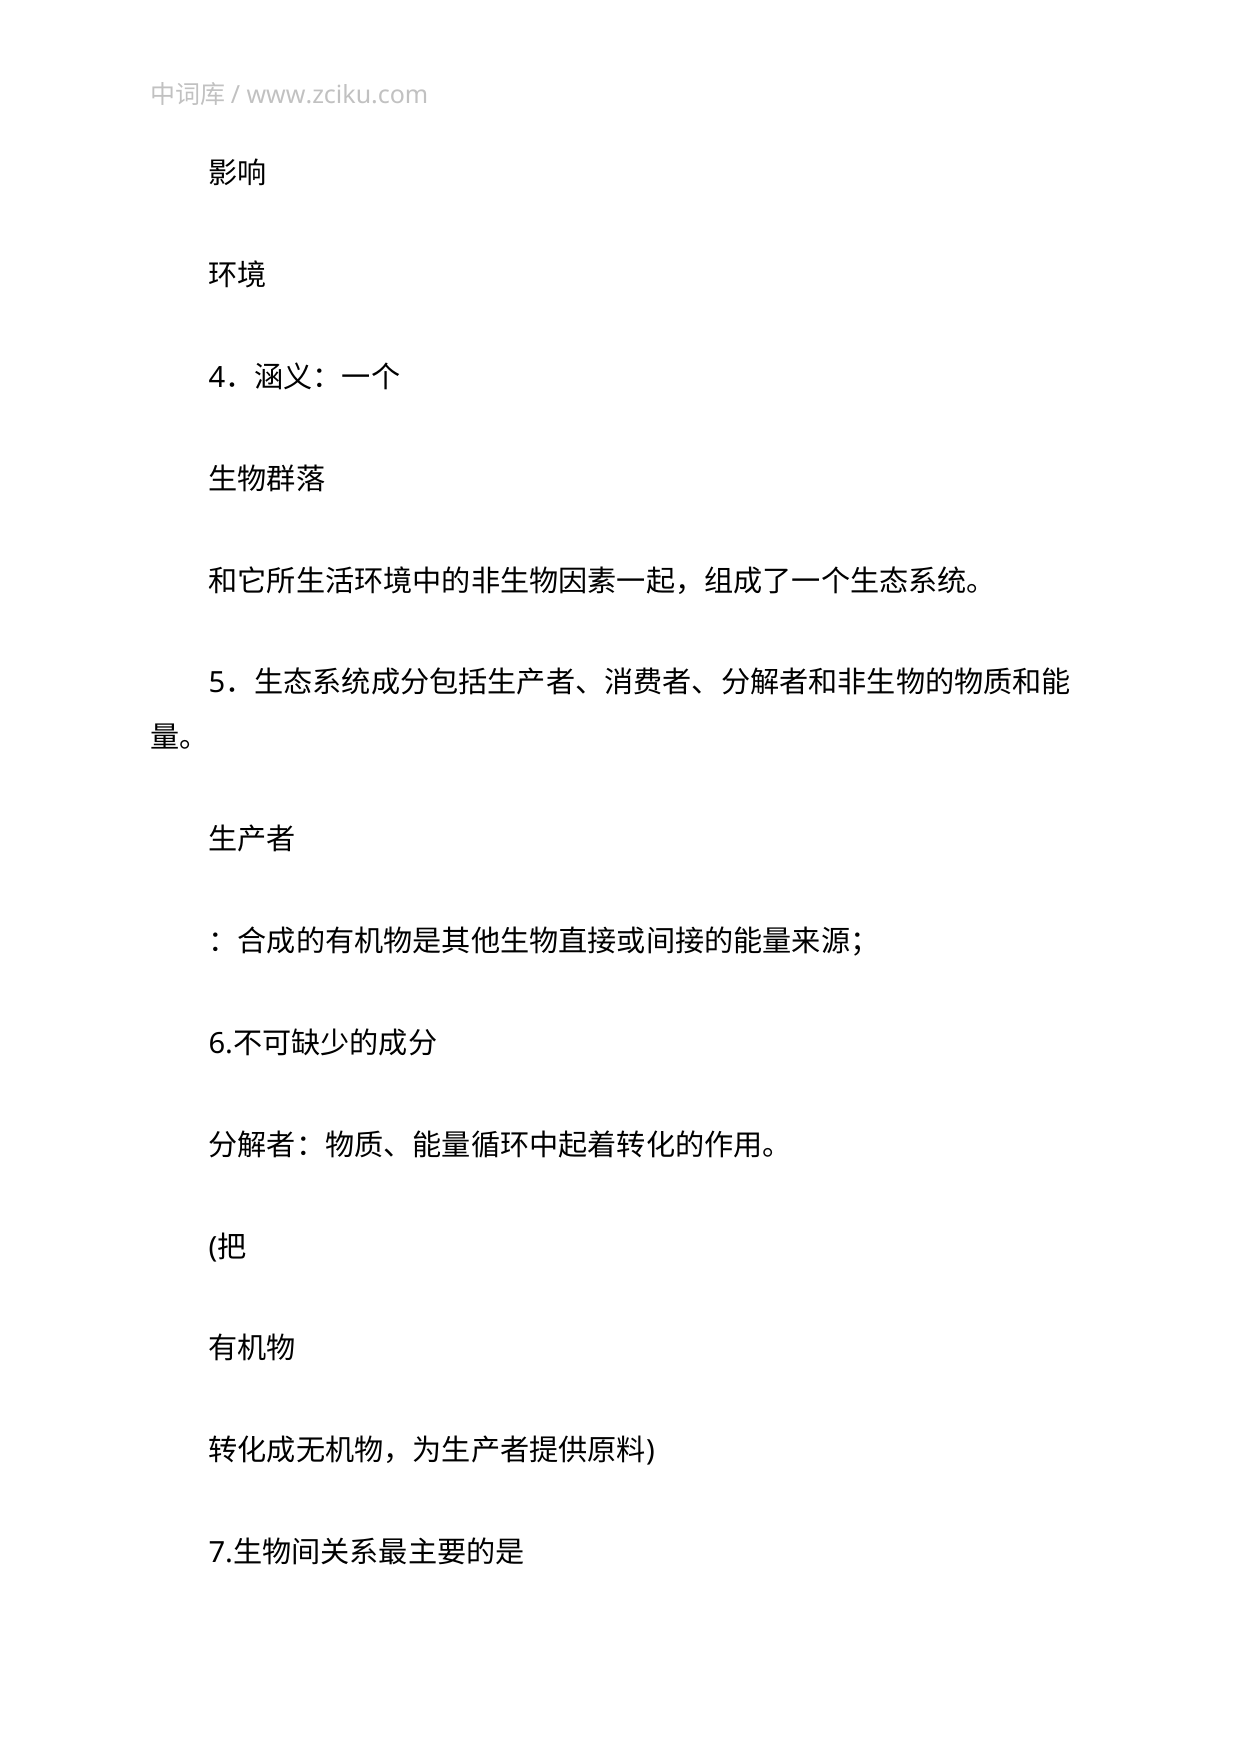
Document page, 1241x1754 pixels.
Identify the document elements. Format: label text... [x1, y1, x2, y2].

text ：合成的有机物是其他生物直接或间接的能量来源； [150, 918, 1090, 960]
text 生物群落 [150, 456, 1090, 498]
text 和它所生活环境中的非生物因素一起，组成了一个生态系统。 [150, 557, 1090, 599]
text 6.不可缺少的成分 [150, 1019, 1090, 1062]
text 转化成无机物，为生产者提供原料) [150, 1427, 1090, 1469]
text (把 [150, 1223, 1090, 1266]
text 环境 [150, 252, 1090, 294]
text 生产者 [150, 816, 1090, 858]
text 有机物 [150, 1325, 1090, 1367]
text 5．生态系统成分包括生产者、消费者、分解者和非生物的物质和能量。 [150, 659, 1090, 756]
text 4．涵义：一个 [150, 353, 1090, 396]
text 影响 [150, 150, 1090, 192]
text 分解者：物质、能量循环中起着转化的作用。 [150, 1121, 1090, 1164]
text 7.生物间关系最主要的是 [150, 1529, 1090, 1571]
